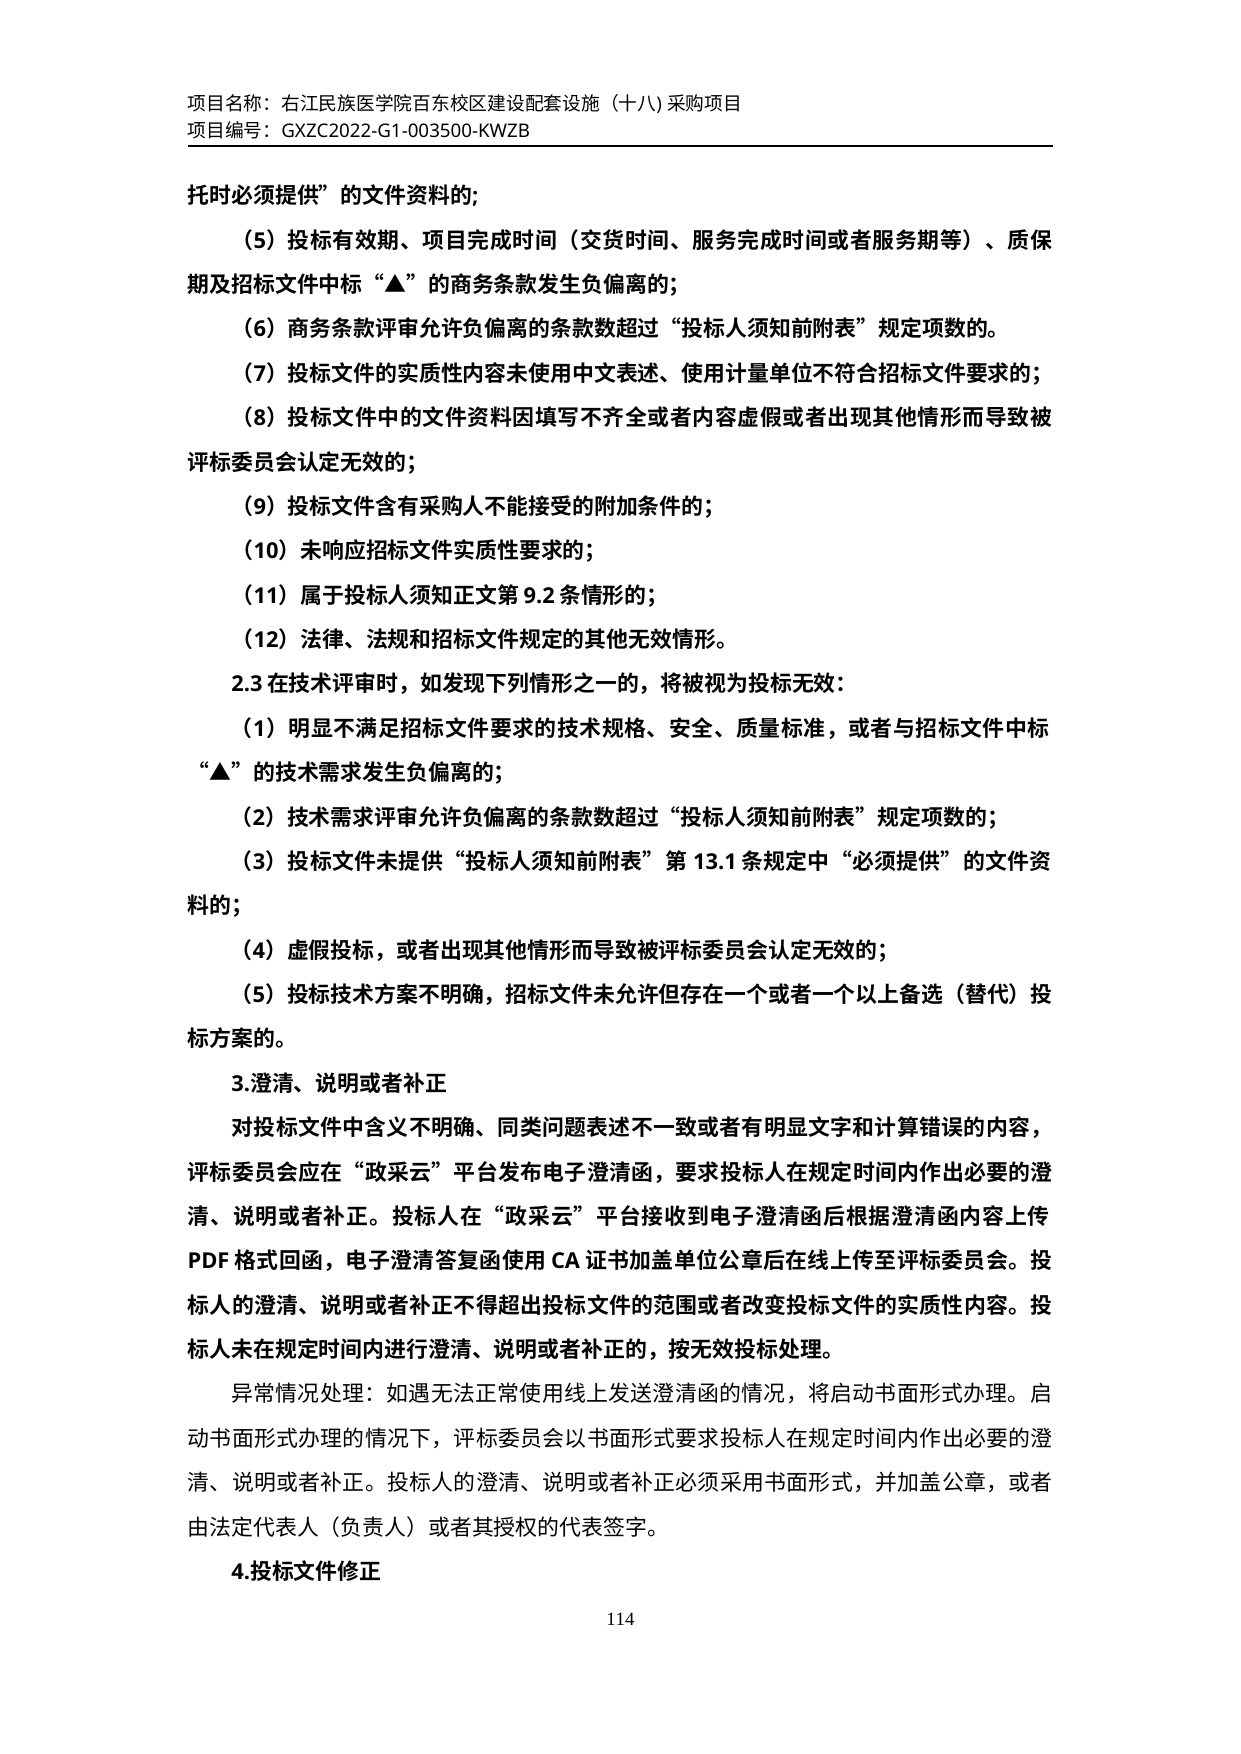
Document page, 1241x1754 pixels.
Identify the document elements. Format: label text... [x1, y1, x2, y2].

subtitle 3.澄清、说明或者补正 [231, 1056, 1053, 1100]
text （5）投标技术方案不明确，招标文件未允许但存在一个或者一个以上备选（替代）投标方案的。 [187, 967, 1053, 1056]
list 未响应招标文件实质性要求的； [187, 523, 1053, 568]
text （1）明显不满足招标文件要求的技术规格、安全、质量标准，或者与招标文件中标“▲”的技术需求发生负偏离的； [187, 701, 1053, 789]
text （3）投标文件未提供“投标人须知前附表”第13.1条规定中“必须提供”的文件资料的； [187, 834, 1053, 923]
list 投标文件中的文件资料因填写不齐全或者内容虚假或者出现其他情形而导致被评标委员会认定无效的； [187, 390, 1053, 479]
list 商务条款评审允许负偏离的条款数超过“投标人须知前附表”规定项数的。 [187, 301, 1053, 346]
subtitle 对投标文件中含义不明确、同类问题表述不一致或者有明显文字和计算错误的内容，评标委员会应在“政采云”平台发布电子澄清函，要求投标人在规定时间内作出必要的澄清、说明或者补正。投标人在“政采云”平台接收到电子澄清函后根据澄清函内容上传PDF格式回函，电子澄清答复函使用CA证书加盖单位公章后在线上传至评标委员会。投标人的澄清、说明或者补正不得超出投标文件的范围或者改变投标文件的实质性内容。投标人未在规定时间内进行澄清、说明或者补正的，按无效投标处理。 [187, 1100, 1053, 1366]
list 属于投标人须知正文第9.2条情形的； [187, 568, 1053, 612]
list 投标有效期、项目完成时间（交货时间、服务完成时间或者服务期等）、质保期及招标文件中标“▲”的商务条款发生负偏离的； [187, 213, 1053, 301]
subtitle 2.3在技术评审时，如发现下列情形之一的，将被视为投标无效： [231, 656, 1053, 701]
list 法律、法规和招标文件规定的其他无效情形。 [187, 612, 1053, 656]
text （2）技术需求评审允许负偏离的条款数超过“投标人须知前附表”规定项数的； [187, 789, 1053, 834]
list 投标文件含有采购人不能接受的附加条件的； [187, 479, 1053, 523]
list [187, 168, 1053, 213]
text 异常情况处理：如遇无法正常使用线上发送澄清函的情况，将启动书面形式办理。启动书面形式办理的情况下，评标委员会以书面形式要求投标人在规定时间内作出必要的澄清、说明或者补正。投标人的澄清、说明或者补正必须采用书面形式，并加盖公章，或者由法定代表人（负责人）或者其授权的代表签字。 [187, 1366, 1053, 1544]
list 投标文件的实质性内容未使用中文表述、使用计量单位不符合招标文件要求的； [187, 346, 1053, 390]
text （4）虚假投标，或者出现其他情形而导致被评标委员会认定无效的； [187, 923, 1053, 967]
subtitle 4.投标文件修正 [231, 1544, 1053, 1588]
